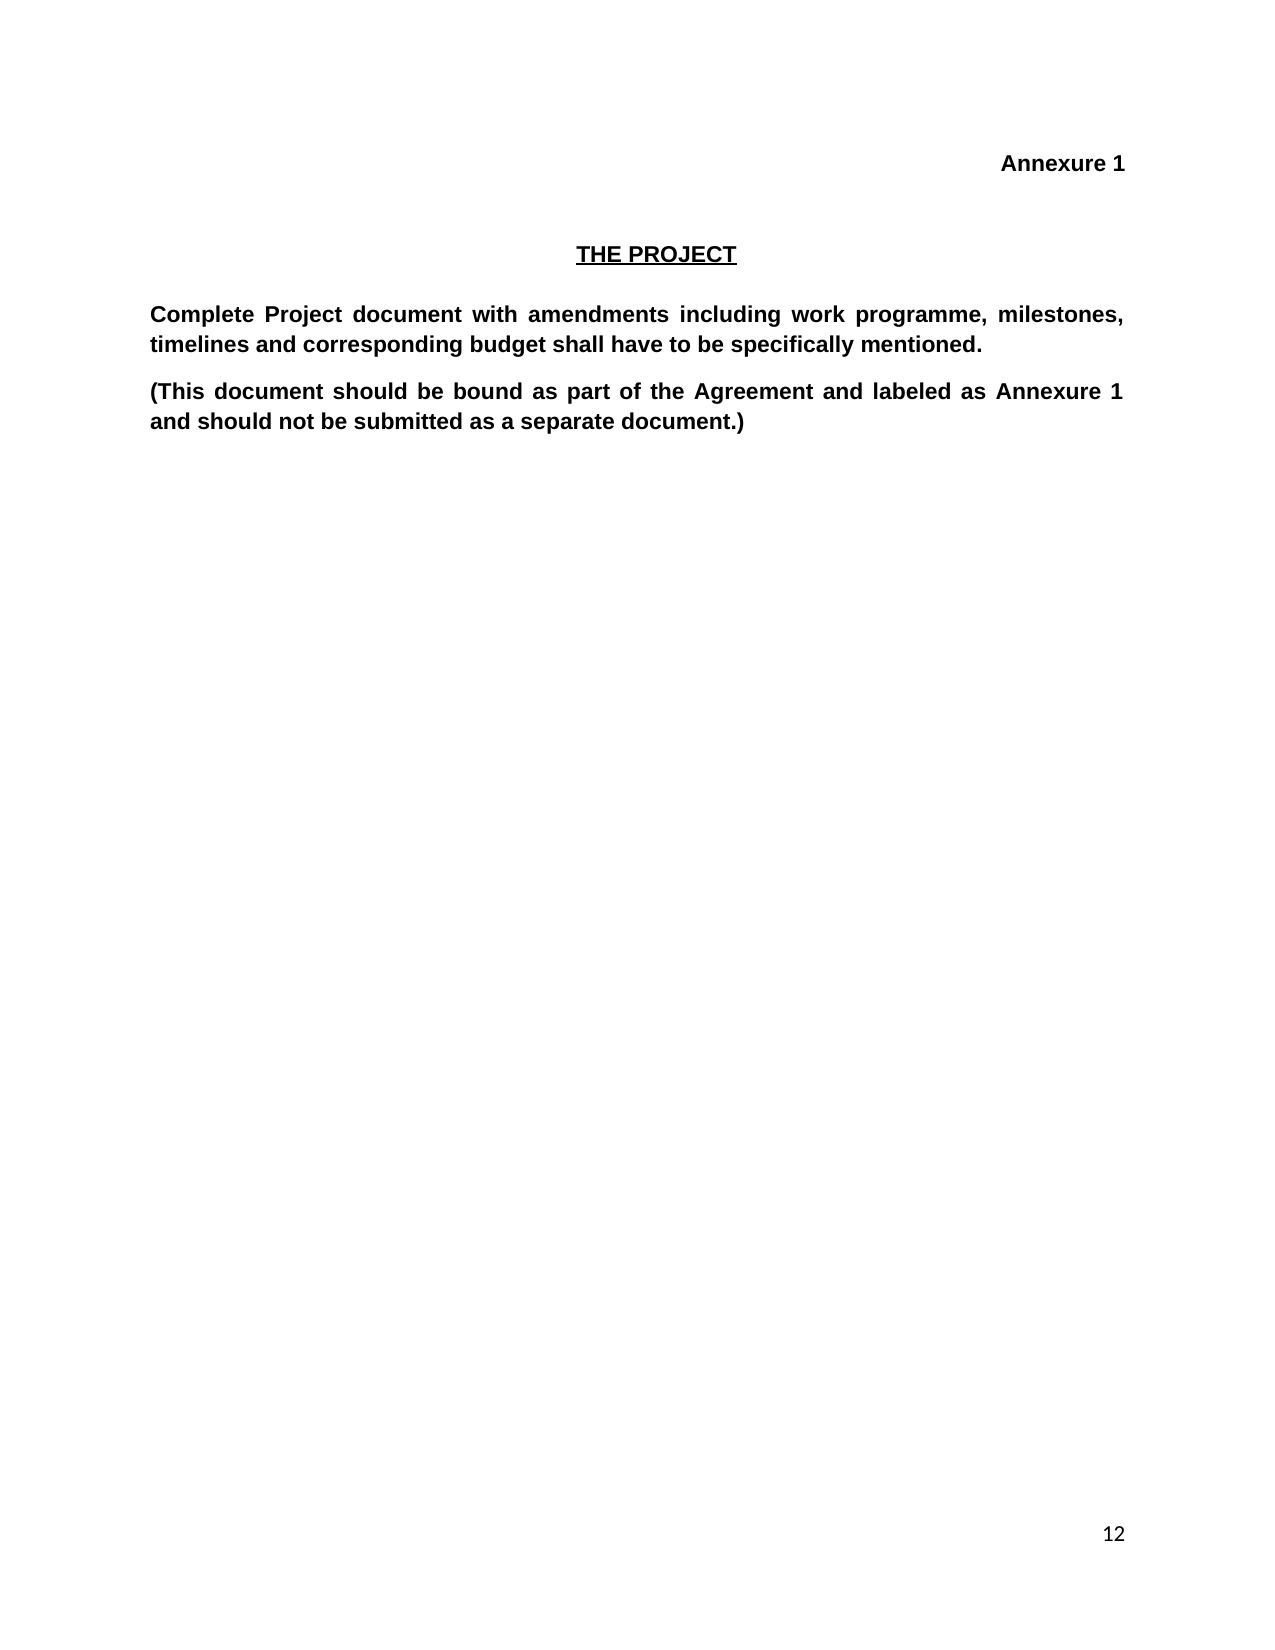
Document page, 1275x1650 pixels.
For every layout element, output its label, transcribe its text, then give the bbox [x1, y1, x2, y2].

text (This document should be bound as part of the Agreement and labeled as Annexure 1 and should not be submitted as a separate document.) [150, 378, 1125, 435]
list THE PROJECT [187, 241, 1125, 267]
list Annexure 1 [187, 150, 1125, 176]
text Complete Project document with amendments including work programme, milestones, timelines and corresponding budget shall have to be specifically mentioned. [150, 301, 1125, 358]
